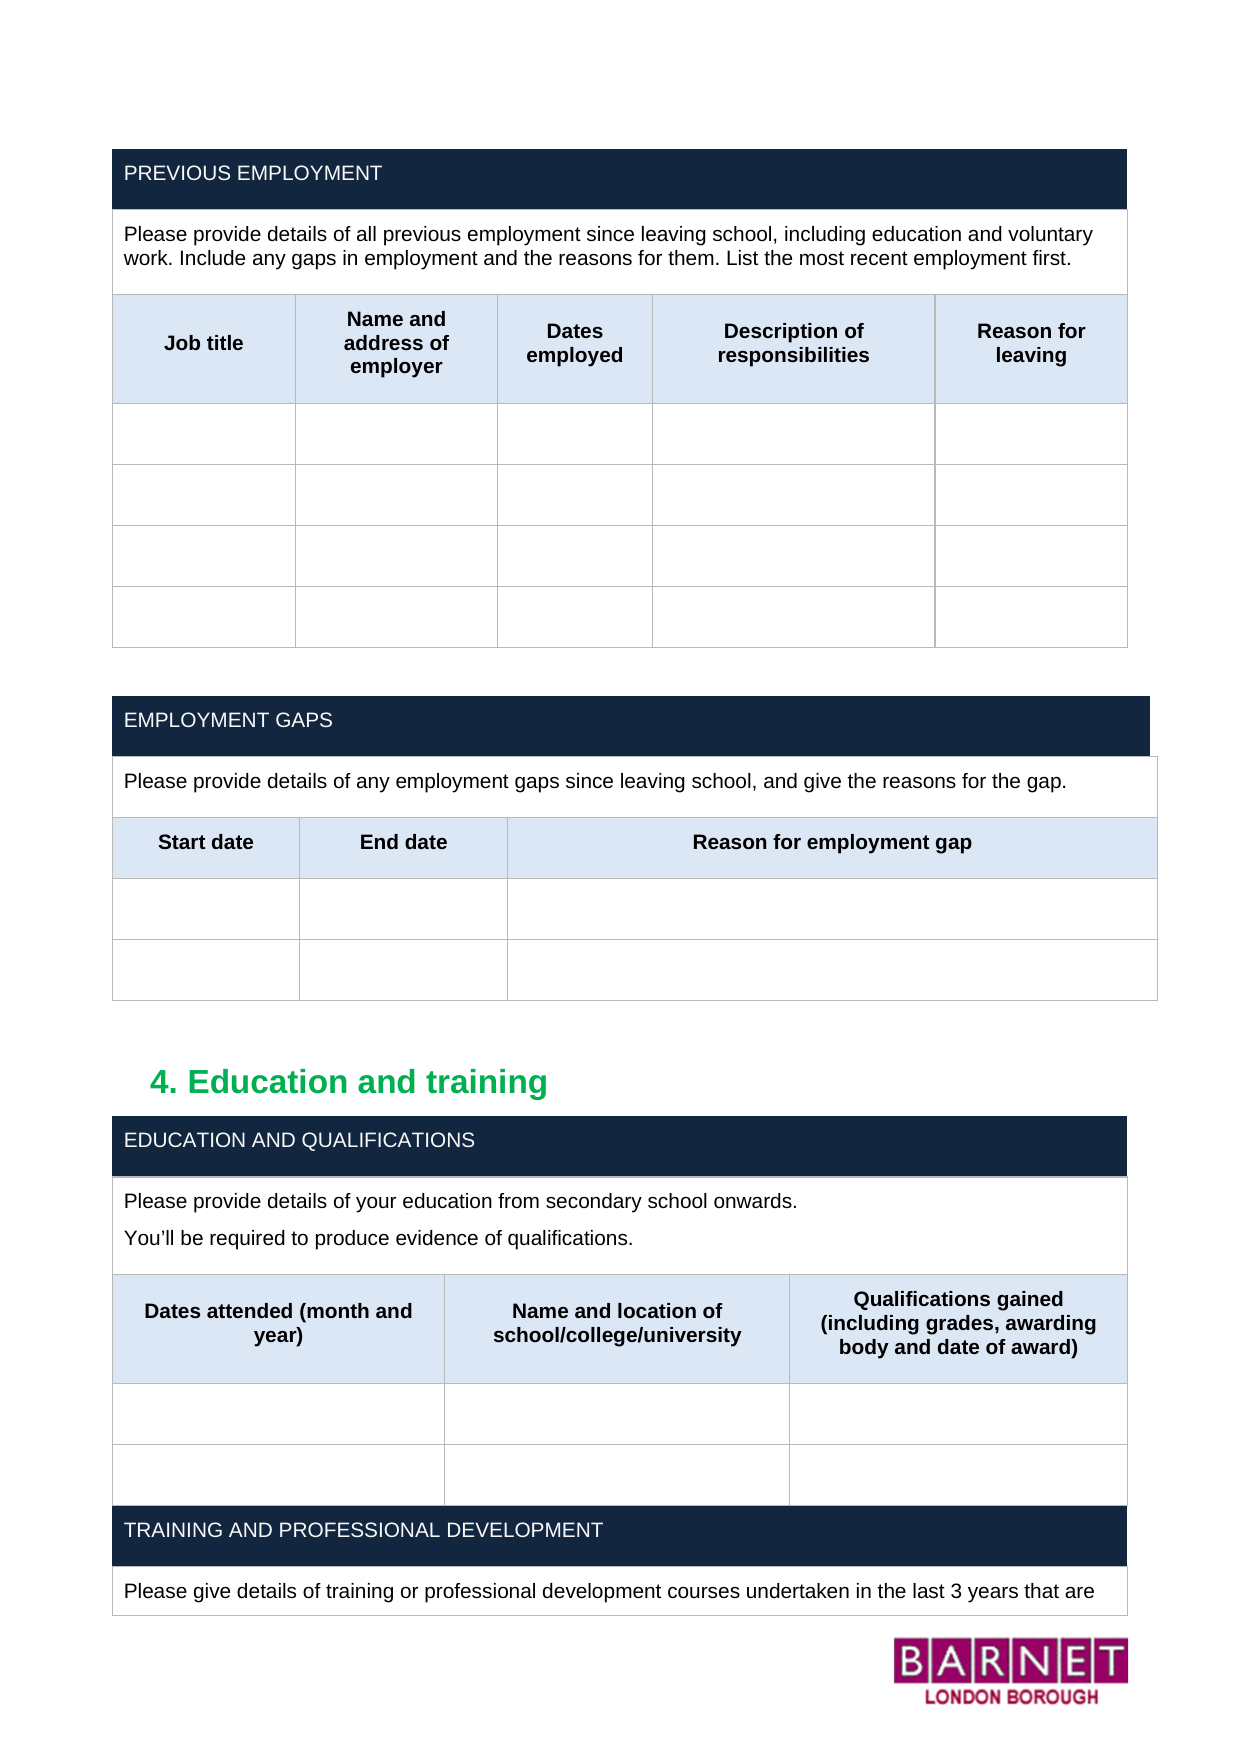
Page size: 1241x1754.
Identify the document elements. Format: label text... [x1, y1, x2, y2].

table_cell Dates employed [498, 295, 652, 403]
table_cell [296, 404, 497, 464]
table_cell Please provide details of your education from secondary school onwards. You’ll be required to produce evidence of qualifications. [113, 1178, 1127, 1274]
table_cell [936, 526, 1127, 586]
table_header education and qualifications [112, 1116, 1127, 1176]
table_cell [936, 404, 1127, 464]
table_cell [445, 1445, 789, 1505]
table_cell [790, 1384, 1127, 1444]
table_cell [445, 1384, 789, 1444]
table_header employment gaps [112, 696, 1150, 756]
list Education and training [150, 1062, 1128, 1101]
table_cell Qualifications gained (including grades, awarding body and date of award) [790, 1275, 1127, 1383]
table_cell [300, 940, 507, 1000]
table_cell [113, 1445, 444, 1505]
table_cell Name and address of employer [296, 295, 497, 403]
table_cell [508, 940, 1157, 1000]
table_cell [498, 465, 652, 525]
table_cell Start date [113, 818, 299, 878]
table_cell Please provide details of all previous employment since leaving school, including education and voluntary work. Include any gaps in employment and the reasons for them. List the most recent employment first. [113, 210, 1127, 294]
table_cell [936, 587, 1127, 647]
table_cell Name and location of school/college/university [445, 1275, 789, 1383]
table_cell [653, 404, 934, 464]
table_cell Dates attended (month and year) [113, 1275, 444, 1383]
table_cell [508, 879, 1157, 939]
table_cell [498, 526, 652, 586]
table_cell [296, 587, 497, 647]
table_header Previous employment [112, 149, 1127, 209]
table_cell [498, 404, 652, 464]
table_cell [300, 879, 507, 939]
table_cell [113, 879, 299, 939]
table_cell [653, 465, 934, 525]
table_cell Reason for employment gap [508, 818, 1157, 878]
table_cell Please provide details of any employment gaps since leaving school, and give the reasons for the gap. [113, 757, 1157, 817]
table_cell [113, 1384, 444, 1444]
table_cell [296, 526, 497, 586]
table_cell [653, 526, 934, 586]
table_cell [113, 1567, 1127, 1614]
table_cell End date [300, 818, 507, 878]
table_cell [296, 465, 497, 525]
table_cell Job title [113, 295, 295, 403]
table_cell [113, 465, 295, 525]
table_cell [113, 587, 295, 647]
picture [893, 1637, 1129, 1707]
table_cell [113, 526, 295, 586]
table_cell training and professional development [112, 1506, 1127, 1566]
table_cell [790, 1445, 1127, 1505]
table_cell Description of responsibilities [653, 295, 934, 403]
table_cell [498, 587, 652, 647]
table_cell [936, 465, 1127, 525]
table_cell [113, 940, 299, 1000]
table_cell Reason for leaving [936, 295, 1127, 403]
table_cell [113, 404, 295, 464]
table_cell [653, 587, 934, 647]
